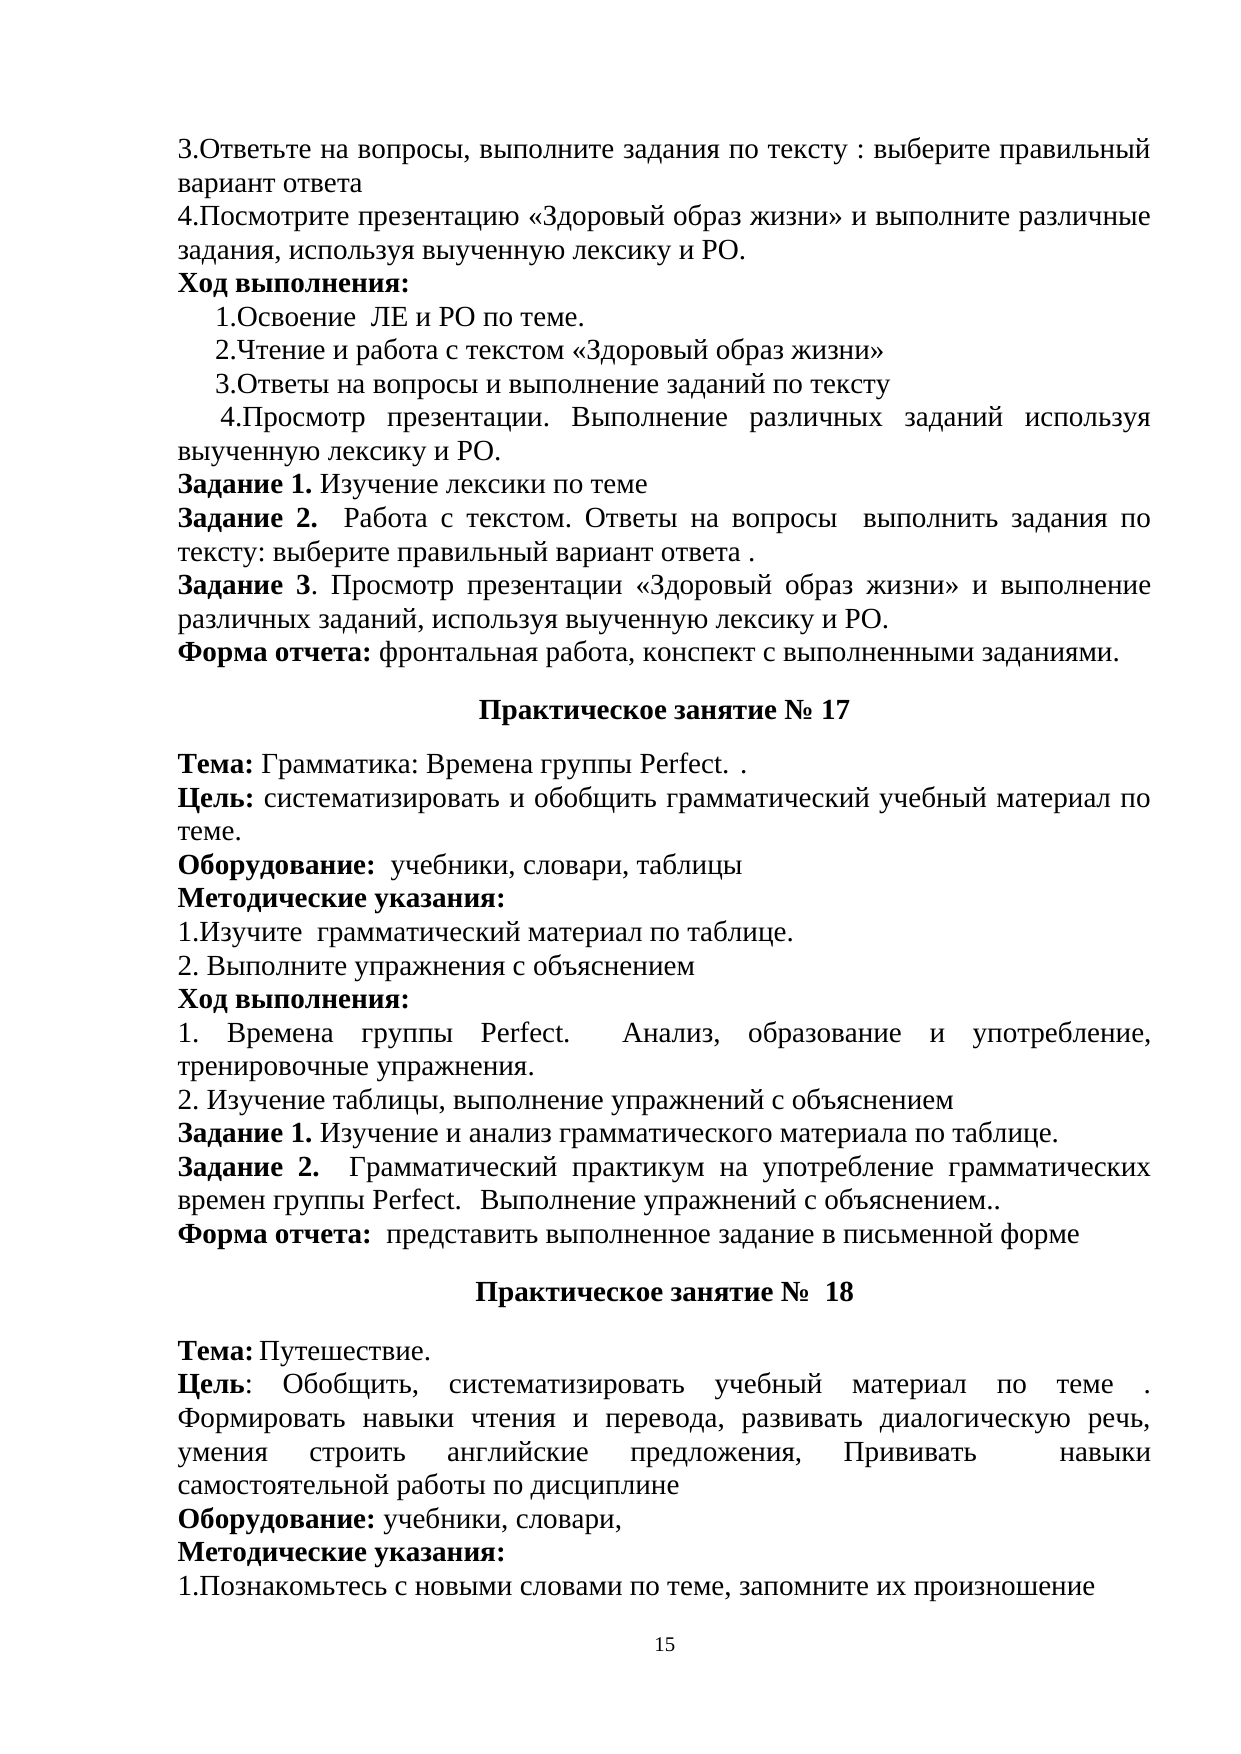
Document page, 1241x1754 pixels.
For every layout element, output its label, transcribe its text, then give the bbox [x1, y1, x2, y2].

text Ход выполнения: [177, 265, 1152, 299]
text 2.Чтение и работа с текстом «Здоровый образ жизни» [215, 332, 1152, 366]
text 2. Выполните упражнения с объяснением [177, 948, 1152, 981]
text Тема: Грамматика: Времена группы Perfect. . [177, 746, 1152, 780]
text Оборудование: учебники, словари, [177, 1501, 1152, 1534]
text Форма отчета: представить выполненное задание в письменной форме [177, 1216, 1152, 1249]
text Тема: Путешествие. [177, 1333, 1152, 1367]
text Практическое занятие № 18 [177, 1274, 1152, 1308]
text Ход выполнения: [177, 981, 1152, 1015]
text 1.Познакомьтесь с новыми словами по теме, запомните их произношение [177, 1568, 1152, 1601]
text Цель: систематизировать и обобщить грамматический учебный материал по теме. [177, 780, 1152, 847]
text Цель: Обобщить, систематизировать учебный материал по теме . Формировать навыки чтения и перевода, развивать диалогическую речь, умения строить английские предложения, Прививать навыки самостоятельной работы по дисциплине [177, 1367, 1152, 1501]
text Методические указания: [177, 1534, 1152, 1568]
text Оборудование: учебники, словари, таблицы [177, 847, 1152, 881]
text 2. Изучение таблицы, выполнение упражнений с объяснением [177, 1082, 1152, 1115]
text Задание 2. Грамматический практикум на употребление грамматических времен группы Perfect. Выполнение упражнений с объяснением.. [177, 1149, 1152, 1216]
text Форма отчета: фронтальная работа, конспект с выполненными заданиями. [177, 634, 1152, 668]
text Задание 2. Работа с текстом. Ответы на вопросы выполнить задания по тексту: выберите правильный вариант ответа . [177, 500, 1152, 567]
text Методические указания: [177, 881, 1152, 914]
text 1.Изучите грамматический материал по таблице. [177, 914, 1152, 948]
text Задание 1. Изучение и анализ грамматического материала по таблице. [177, 1115, 1152, 1149]
text Практическое занятие № 17 [177, 692, 1152, 726]
text 1.Освоение ЛЕ и РО по теме. [215, 299, 1152, 332]
text 3.Ответьте на вопросы, выполните задания по тексту : выберите правильный вариант ответа [177, 131, 1152, 198]
text 3.Ответы на вопросы и выполнение заданий по тексту [215, 366, 1152, 399]
text 1. Времена группы Perfect. Анализ, образование и употребление, тренировочные упражнения. [177, 1015, 1152, 1082]
text Задание 3. Просмотр презентации «Здоровый образ жизни» и выполнение различных заданий, используя выученную лексику и РО. [177, 567, 1152, 634]
text 4.Просмотр презентации. Выполнение различных заданий используя выученную лексику и РО. [177, 399, 1152, 467]
text 4.Посмотрите презентацию «Здоровый образ жизни» и выполните различные задания, используя выученную лексику и РО. [177, 198, 1152, 265]
text Задание 1. Изучение лексики по теме [177, 467, 1152, 500]
